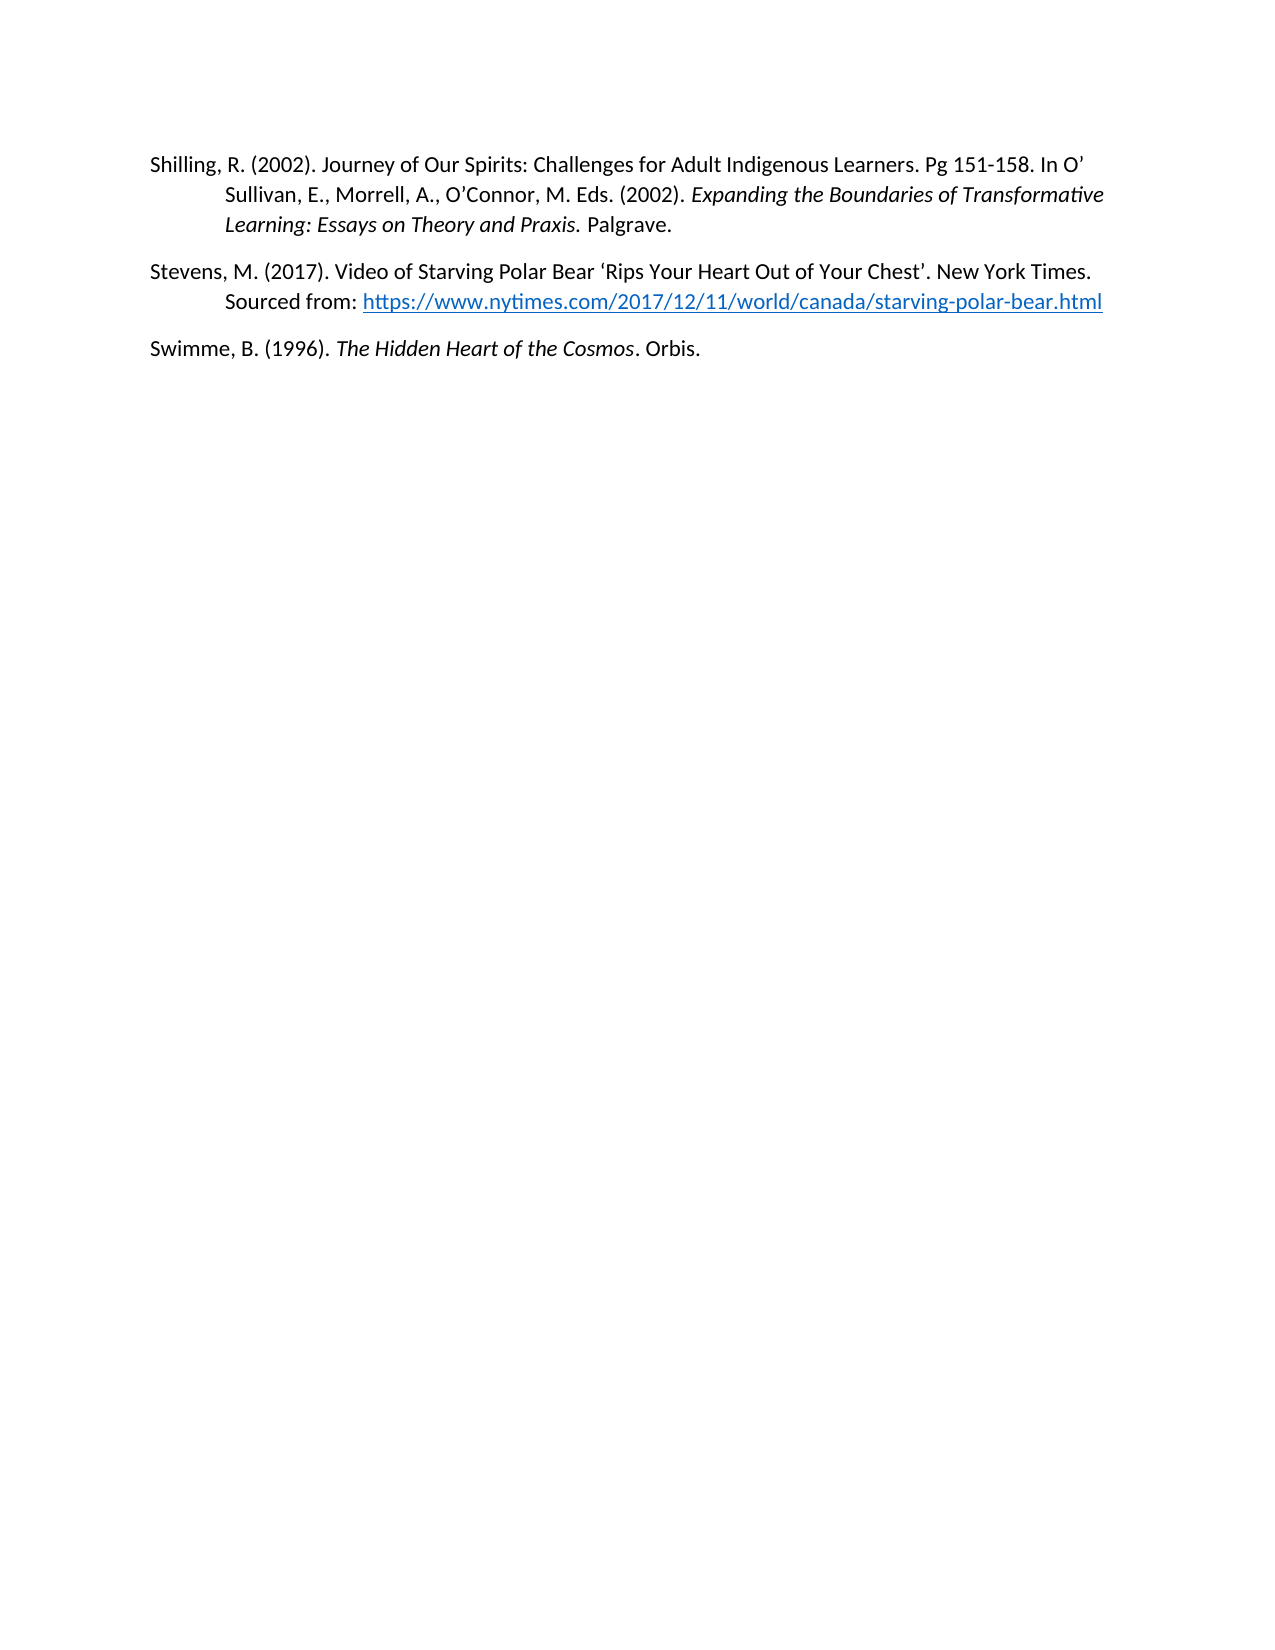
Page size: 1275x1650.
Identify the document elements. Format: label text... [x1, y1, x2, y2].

text Shilling, R. (2002). Journey of Our Spirits: Challenges for Adult Indigenous Learners. Pg 151-158. In O’ Sullivan, E., Morrell, A., O’Connor, M. Eds. (2002). Expanding the Boundaries of Transformative Learning: Essays on Theory and Praxis. Palgrave. [150, 150, 1125, 238]
text Swimme, B. (1996). The Hidden Heart of the Cosmos. Orbis. [150, 334, 1125, 362]
text Stevens, M. (2017). Video of Starving Polar Bear ‘Rips Your Heart Out of Your Chest’. New York Times. Sourced from: https://www.nytimes.com/2017/12/11/world/canada/starving-polar-bear.html [150, 257, 1125, 316]
